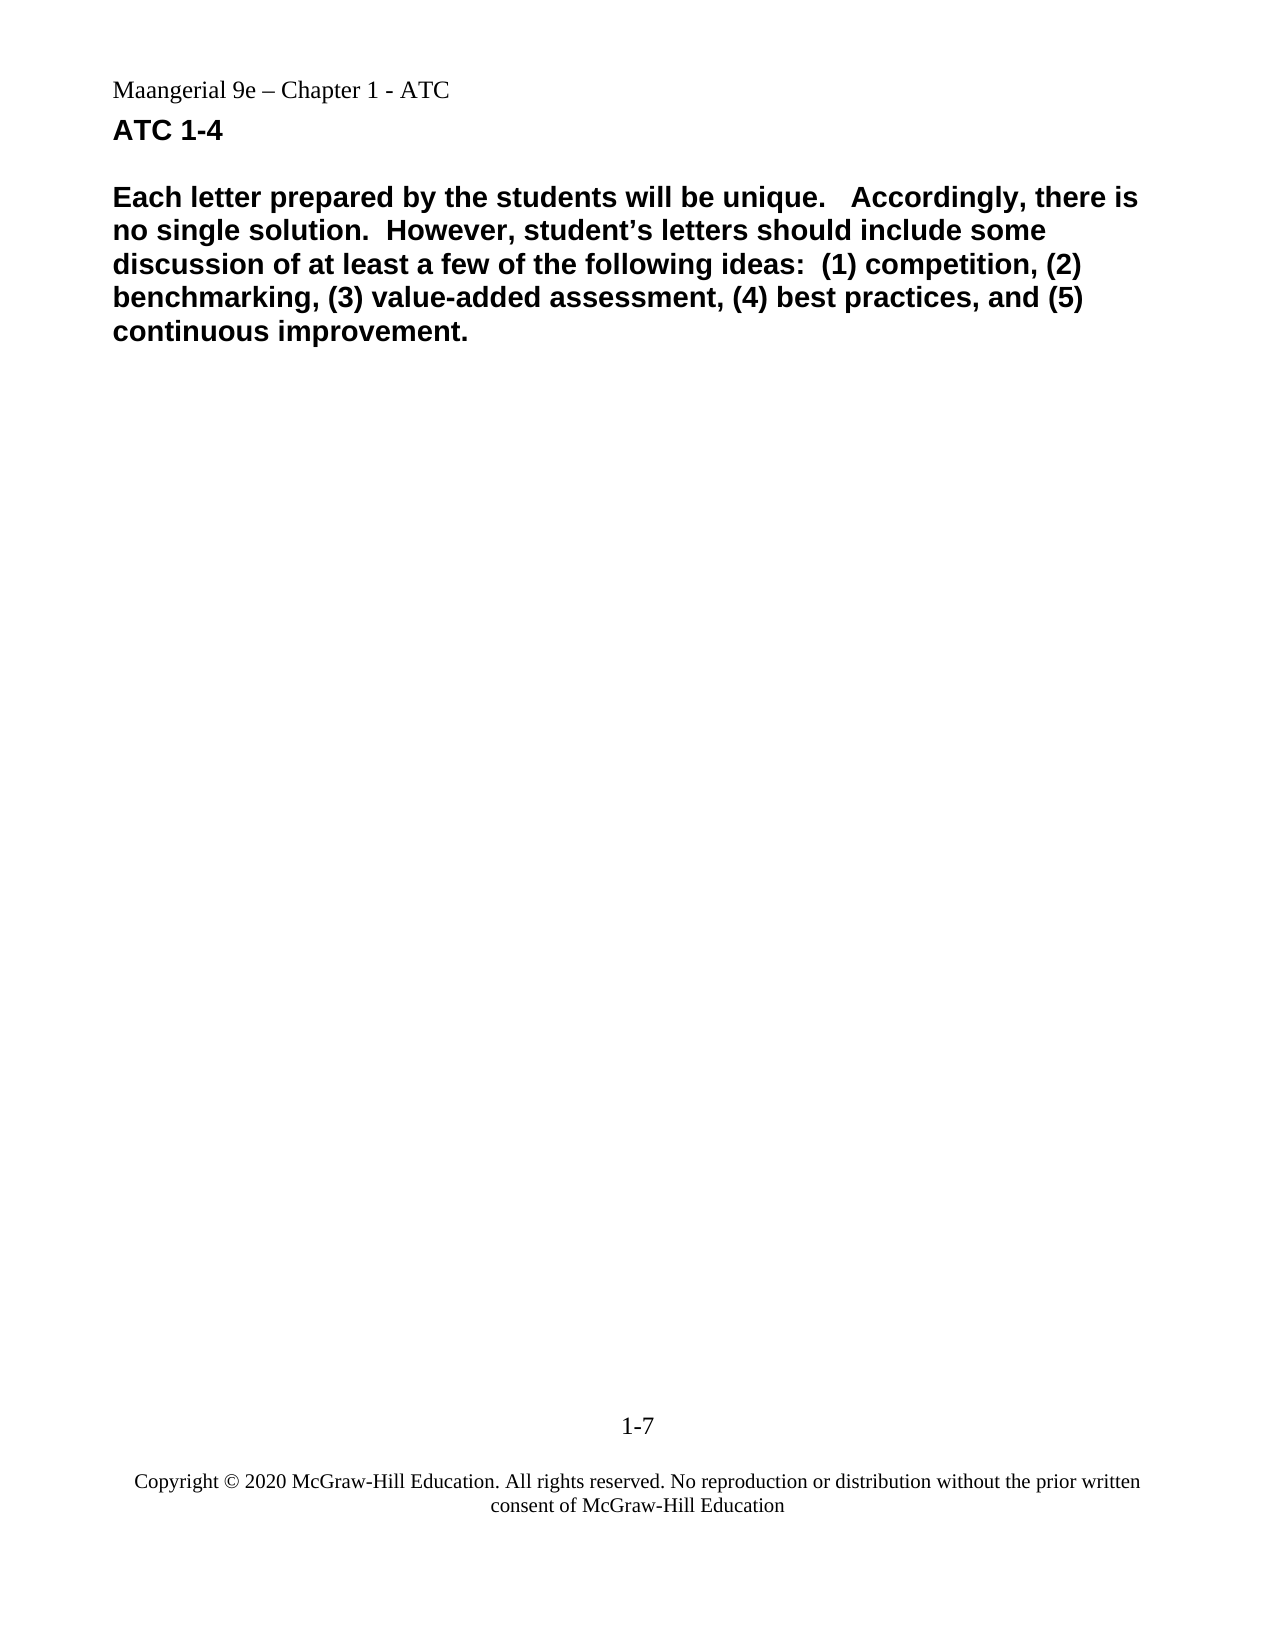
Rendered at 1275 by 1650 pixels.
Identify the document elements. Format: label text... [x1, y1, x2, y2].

text ATC 1-4 [112, 112, 1162, 146]
text Each letter prepared by the students will be unique. Accordingly, there is no single solution. However, student’s letters should include some discussion of at least a few of the following ideas: (1) competition, (2) benchmarking, (3) value-added assessment, (4) best practices, and (5) continuous improvement. [112, 179, 1162, 347]
